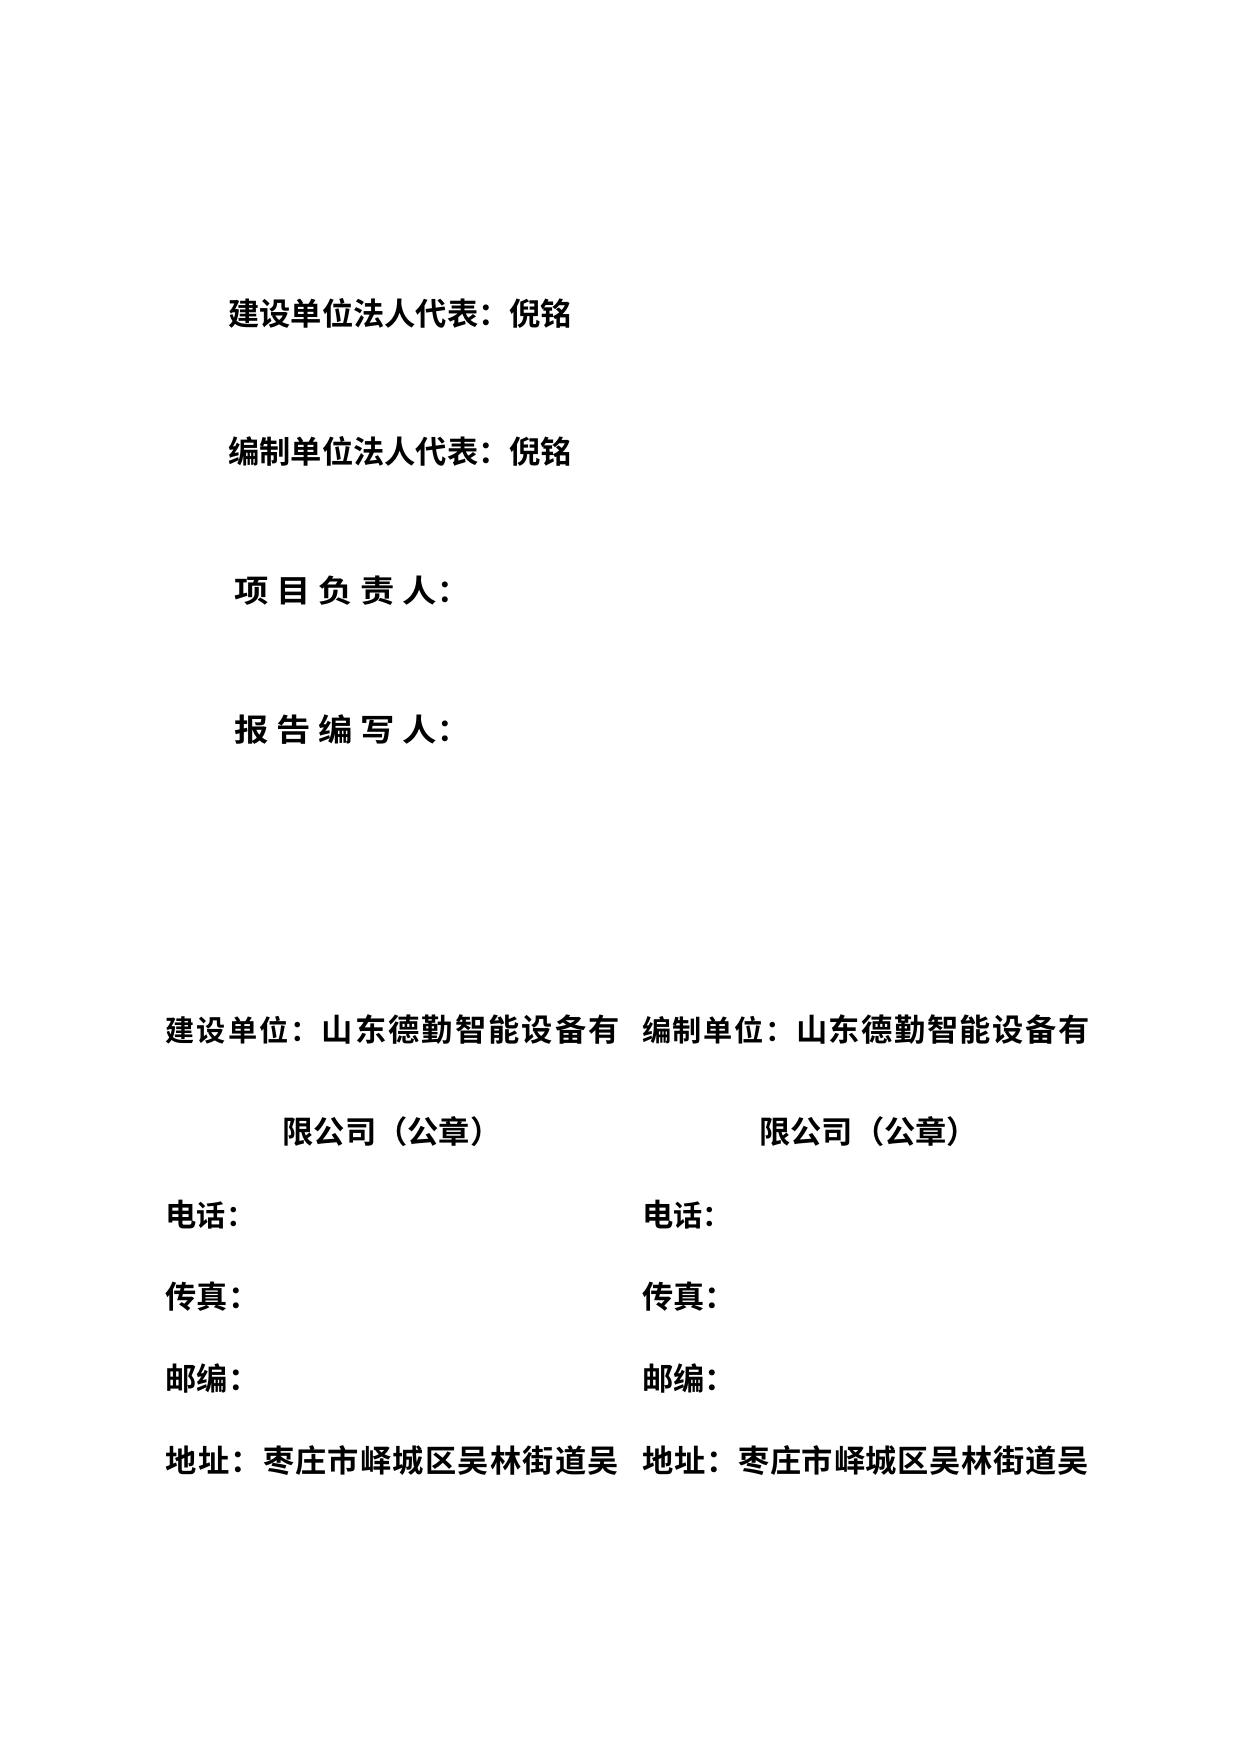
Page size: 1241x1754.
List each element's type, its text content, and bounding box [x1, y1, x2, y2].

text 编制单位法人代表：倪铭 [165, 416, 1110, 484]
table_cell 邮编： [154, 1343, 631, 1425]
table_cell 地址：枣庄市峄城区吴林街道吴林大埝园 [154, 1425, 631, 1493]
table_header 建设单位：山东德勤智能设备有限公司（公章） [154, 994, 631, 1178]
table_cell 传真： [154, 1261, 631, 1343]
table_cell 电话： [154, 1178, 631, 1261]
table_cell 传真： [631, 1261, 1101, 1343]
text 报 告 编 写 人： [165, 694, 1110, 762]
text 项 目 负 责 人： [165, 555, 1110, 623]
table_cell 地址：枣庄市峄城区吴林街道吴林大埝园 [631, 1425, 1101, 1493]
text 建设单位法人代表：倪铭 [165, 277, 1110, 345]
table_header 编制单位：山东德勤智能设备有限公司（公章） [631, 994, 1101, 1178]
table_cell 邮编： [631, 1343, 1101, 1425]
table_cell 电话： [631, 1178, 1101, 1261]
